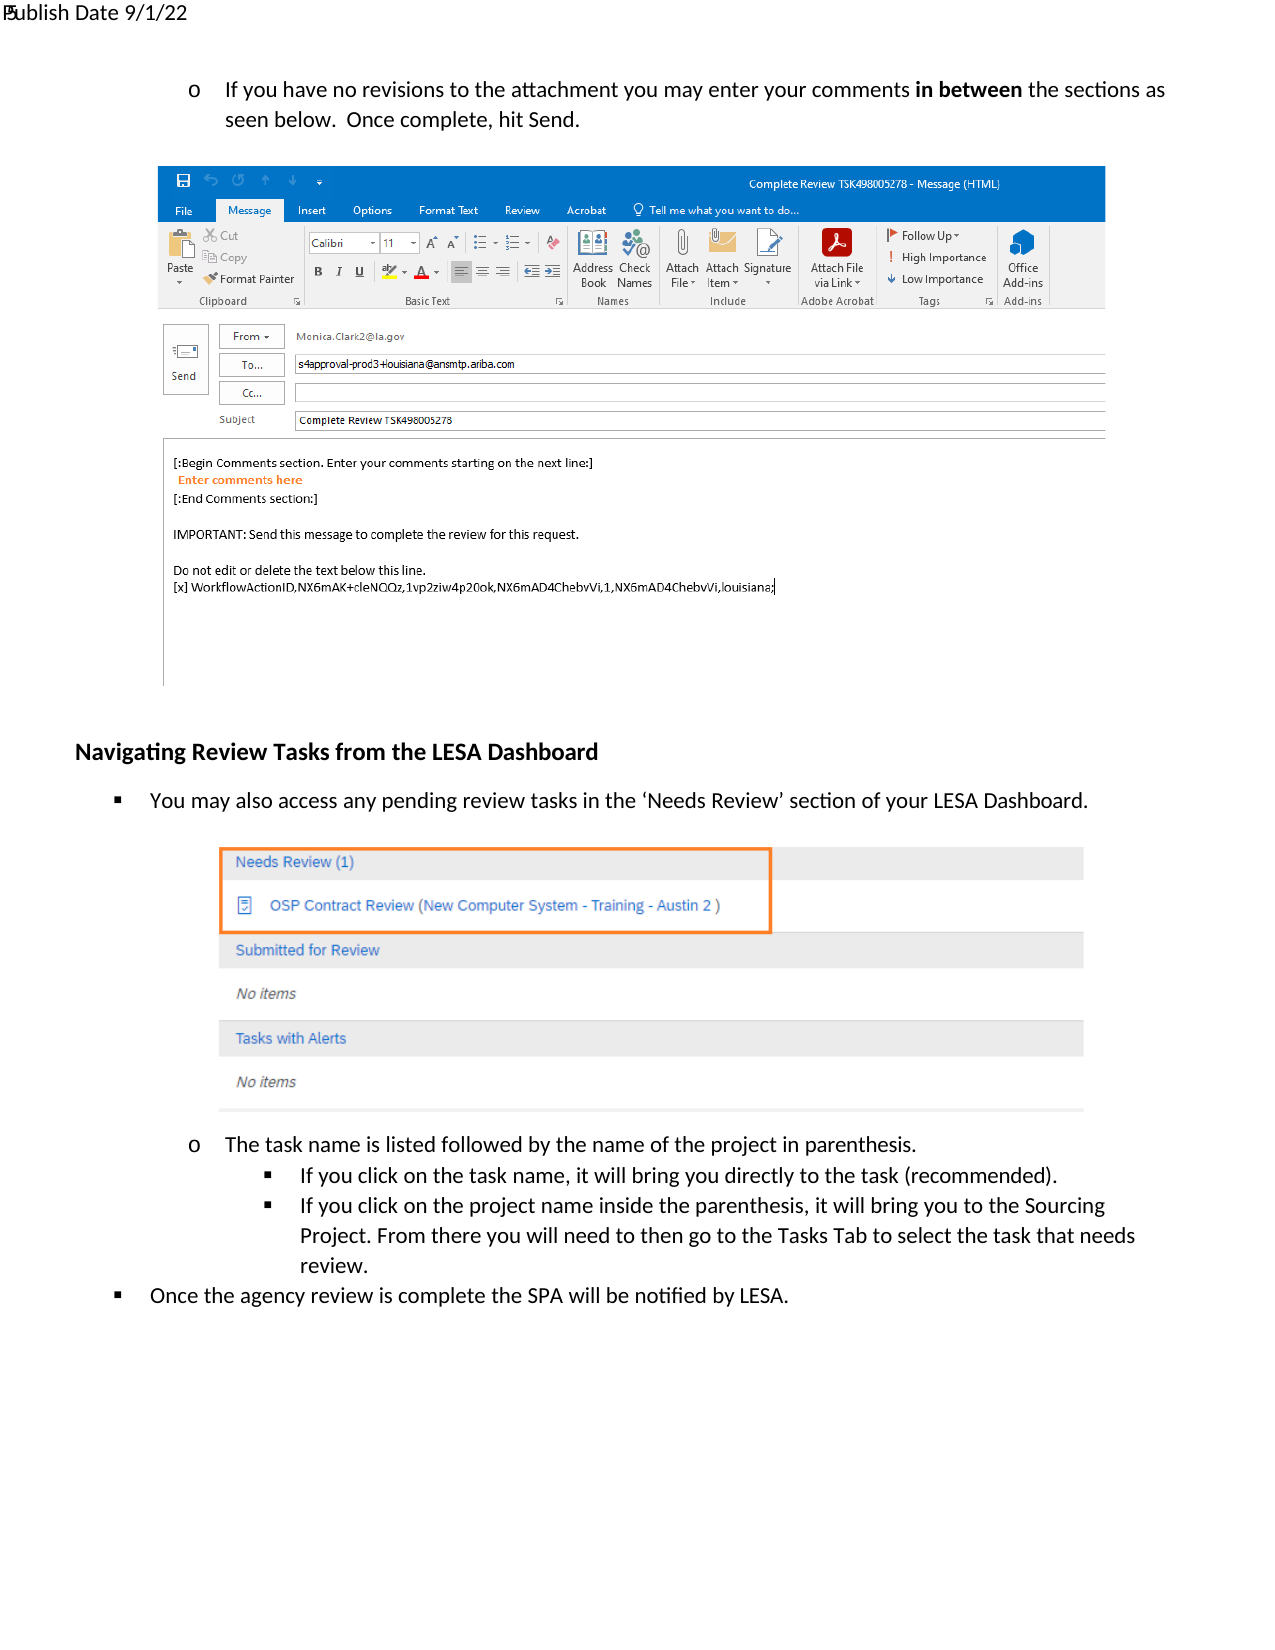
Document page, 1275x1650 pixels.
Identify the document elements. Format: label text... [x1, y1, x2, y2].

subtitle Navigating Review Tasks from the LESA Dashboard [75, 737, 1200, 767]
list You may also access any pending review tasks in the ‘Needs Review’ section of your LESA Dashboard. [112, 786, 1200, 814]
picture [157, 166, 1106, 686]
picture [218, 847, 1084, 863]
list Once the agency review is complete the SPA will be notified by LESA. [112, 1282, 1200, 1309]
list If you click on the task name, it will bring you directly to the task (recommended). [262, 1161, 1200, 1189]
list If you click on the project name inside the parenthesis, it will bring you to the Sourcing Project. From there you will need to then go to the Tasks Tab to select the task that needs review. [262, 1191, 1182, 1279]
list The task name is listed followed by the name of the project in parenthesis. [187, 863, 1200, 1159]
list If you have no revisions to the attachment you may enter your comments in between the sections as seen below. Once complete, hit Send. [187, 75, 1166, 133]
